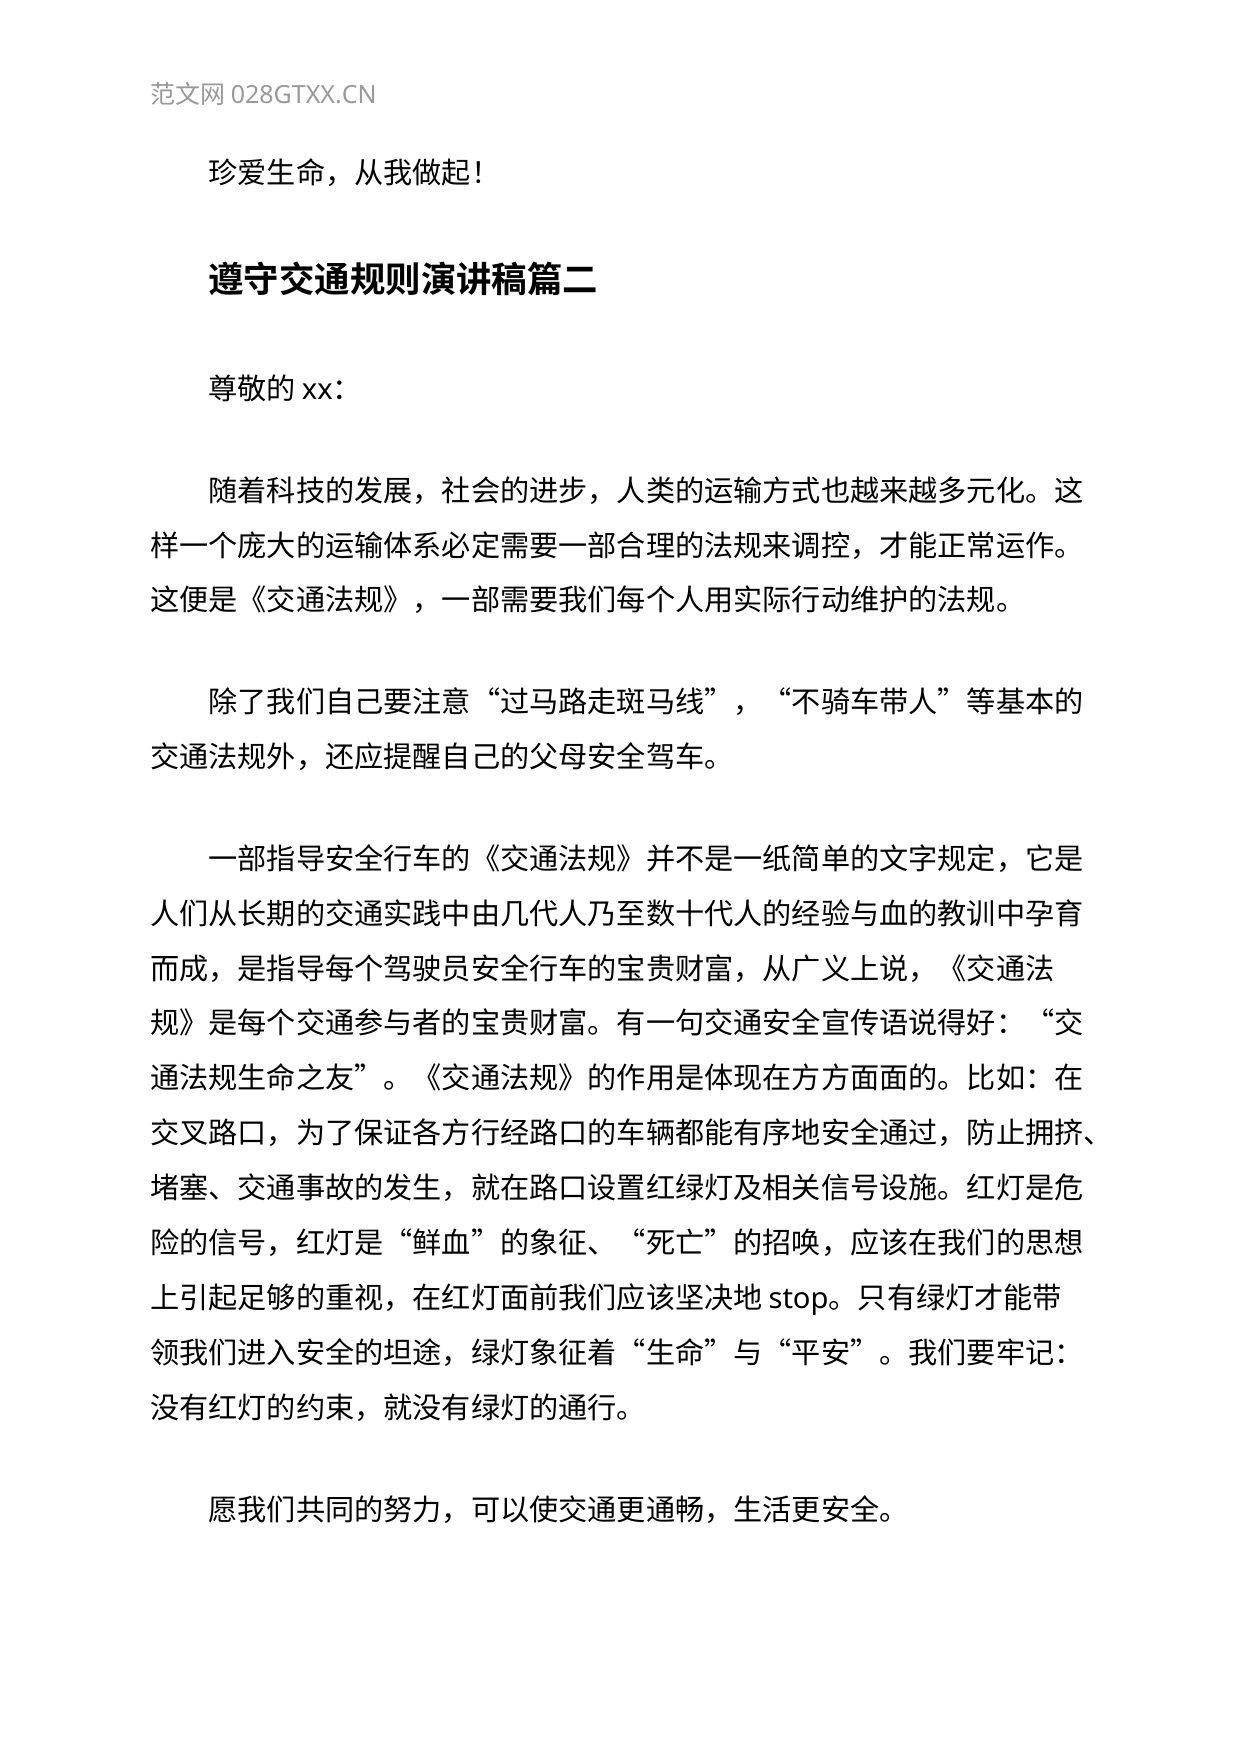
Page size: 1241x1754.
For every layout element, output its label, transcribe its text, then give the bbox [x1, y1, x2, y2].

text 遵守交通规则演讲稿篇二 [150, 252, 1090, 303]
text 一部指导安全行车的《交通法规》并不是一纸简单的文字规定，它是人们从长期的交通实践中由几代人乃至数十代人的经验与血的教训中孕育而成，是指导每个驾驶员安全行车的宝贵财富，从广义上说，《交通法规》是每个交通参与者的宝贵财富。有一句交通安全宣传语说得好：“交通法规生命之友”。《交通法规》的作用是体现在方方面面的。比如：在交叉路口，为了保证各方行经路口的车辆都能有序地安全通过，防止拥挤、堵塞、交通事故的发生，就在路口设置红绿灯及相关信号设施。红灯是危险的信号，红灯是“鲜血”的象征、“死亡”的招唤，应该在我们的思想上引起足够的重视，在红灯面前我们应该坚决地stop。只有绿灯才能带领我们进入安全的坦途，绿灯象征着“生命”与“平安”。我们要牢记：没有红灯的约束，就没有绿灯的通行。 [150, 835, 1090, 1427]
text 尊敬的xx： [150, 365, 1090, 408]
text 随着科技的发展，社会的进步，人类的运输方式也越来越多元化。这样一个庞大的运输体系必定需要一部合理的法规来调控，才能正常运作。这便是《交通法规》，一部需要我们每个人用实际行动维护的法规。 [150, 467, 1090, 619]
text 除了我们自己要注意“过马路走斑马线”，“不骑车带人”等基本的交通法规外，还应提醒自己的父母安全驾车。 [150, 679, 1090, 776]
text 愿我们共同的努力，可以使交通更通畅，生活更安全。 [150, 1486, 1090, 1528]
text 珍爱生命，从我做起！ [150, 150, 1090, 192]
